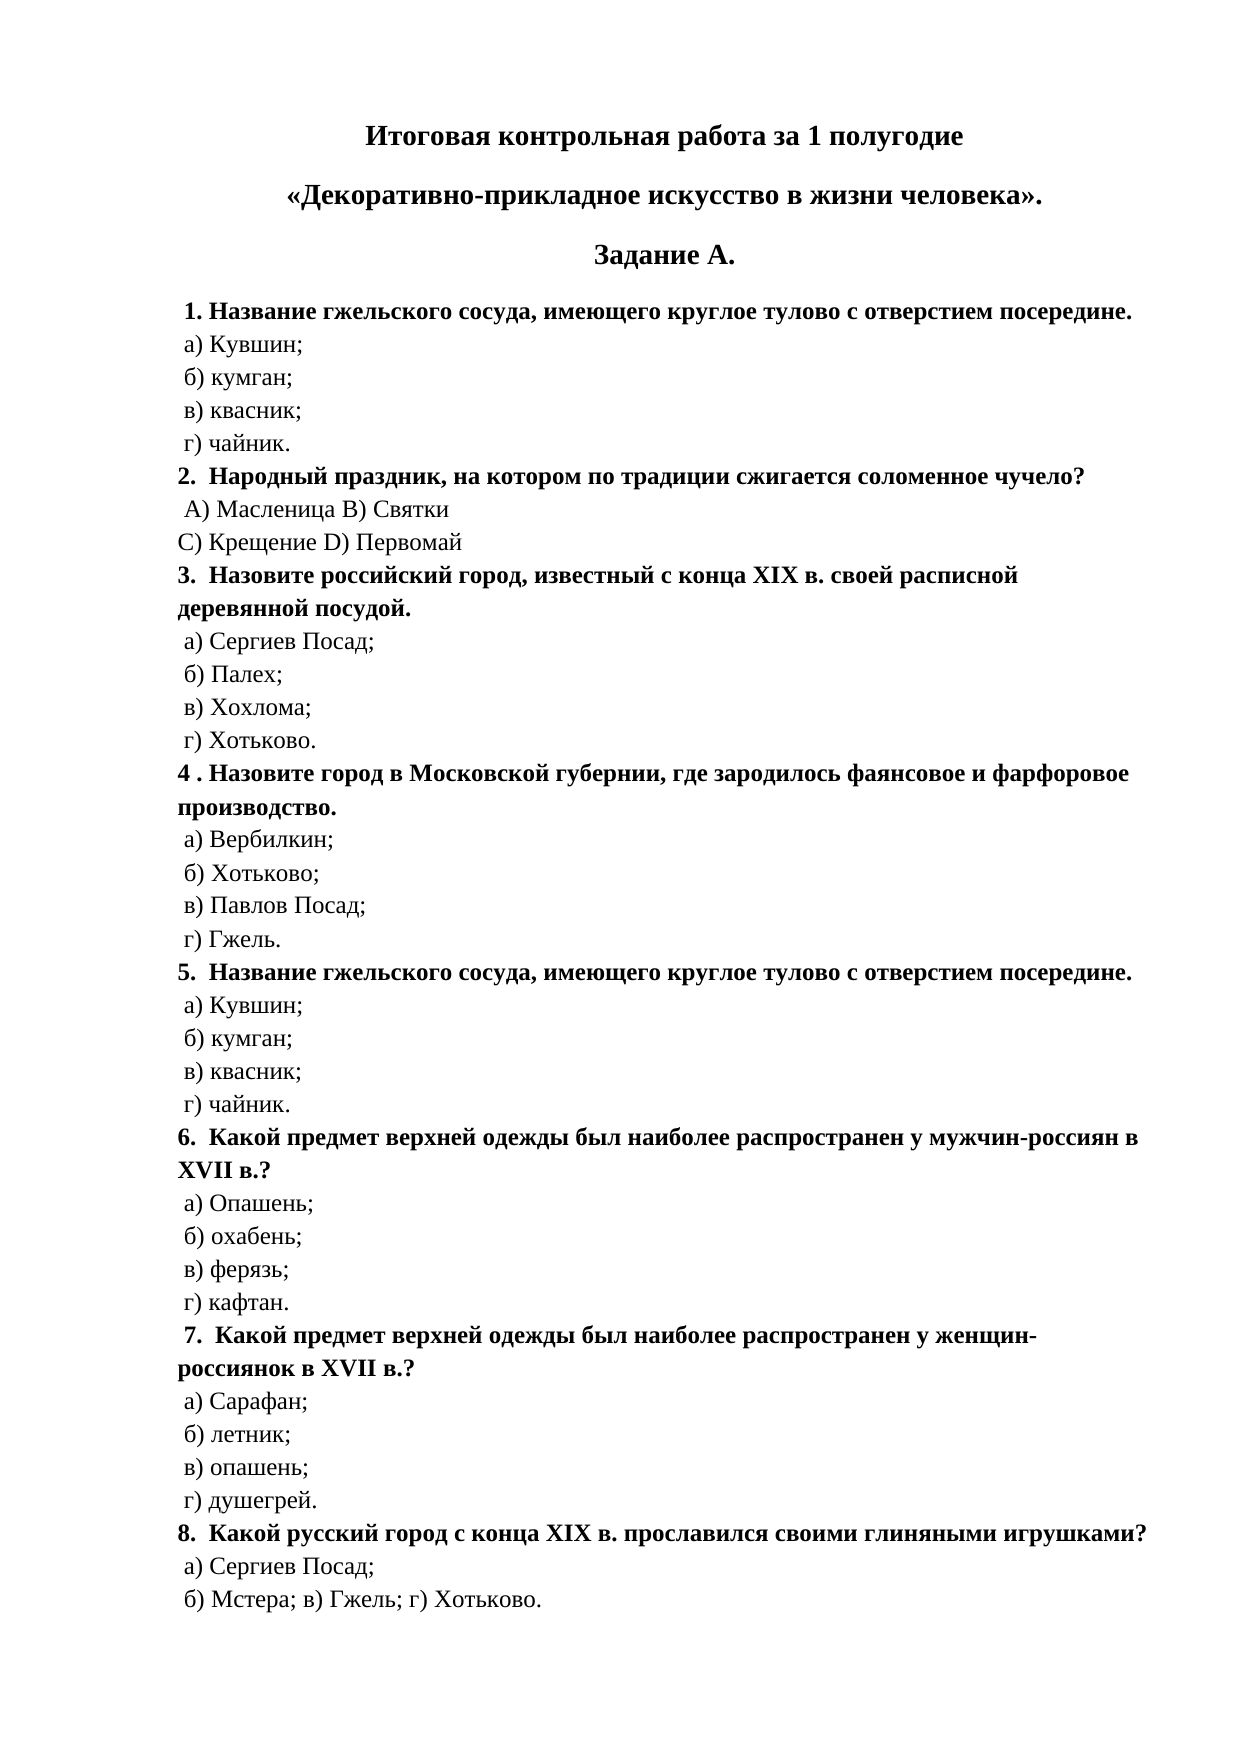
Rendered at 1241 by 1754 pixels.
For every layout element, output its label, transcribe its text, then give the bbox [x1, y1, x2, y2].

text в) Хохлома; [177, 692, 1152, 721]
text г) Хотьково. [177, 726, 1152, 754]
text 7. Какой предмет верхней одежды был наиболее распространен у женщин-россиянок в XVII в.? [177, 1320, 1152, 1382]
text в) квасник; [177, 1056, 1152, 1084]
text Итоговая контрольная работа за 1 полугодие [177, 118, 1152, 152]
text г) Гжель. [177, 924, 1152, 952]
text а) Опашень; [177, 1188, 1152, 1217]
text а) Вербилкин; [177, 824, 1152, 853]
text Задание А. [177, 237, 1152, 270]
text б) охабень; [177, 1221, 1152, 1249]
text а) Сергиев Посад; [177, 626, 1152, 655]
text б) Палех; [177, 659, 1152, 688]
text б) кумган; [177, 362, 1152, 391]
text б) Хотьково; [177, 858, 1152, 886]
text 4 . Назовите город в Московской губернии, где зародилось фаянсовое и фарфоровое производство. [177, 758, 1152, 820]
text 2. Народный праздник, на котором по традиции сжигается соломенное чучело? [177, 461, 1152, 490]
text «Декоративно-прикладное искусство в жизни человека». [177, 177, 1152, 211]
text б) кумган; [177, 1023, 1152, 1051]
text г) кафтан. [177, 1287, 1152, 1316]
text 3. Назовите российский город, известный с конца XIX в. своей расписной деревянной посудой. [177, 560, 1152, 622]
text а) Кувшин; [177, 329, 1152, 358]
text А) Масленица В) Святки [177, 494, 1152, 523]
text 8. Какой русский город с конца XIX в. прославился своими глиняными игрушками? [177, 1518, 1152, 1547]
text г) чайник. [177, 1089, 1152, 1117]
text в) Павлов Посад; [177, 891, 1152, 919]
text а) Сергиев Посад; [177, 1551, 1152, 1580]
text С) Крещение D) Первомай [177, 527, 1152, 556]
text г) душегрей. [177, 1485, 1152, 1514]
text в) квасник; [177, 395, 1152, 424]
text а) Сарафан; [177, 1386, 1152, 1415]
text а) Кувшин; [177, 990, 1152, 1018]
text 5. Название гжельского сосуда, имеющего круглое тулово с отверстием посередине. [177, 957, 1152, 985]
text б) Мстера; в) Гжель; г) Хотьково. [177, 1584, 1152, 1613]
text б) летник; [177, 1419, 1152, 1448]
text г) чайник. [177, 428, 1152, 457]
text 6. Какой предмет верхней одежды был наиболее распространен у мужчин-россиян в XVII в.? [177, 1122, 1152, 1183]
text в) опашень; [177, 1452, 1152, 1481]
text в) ферязь; [177, 1254, 1152, 1283]
text 1. Название гжельского сосуда, имеющего круглое тулово с отверстием посередине. [177, 296, 1152, 325]
